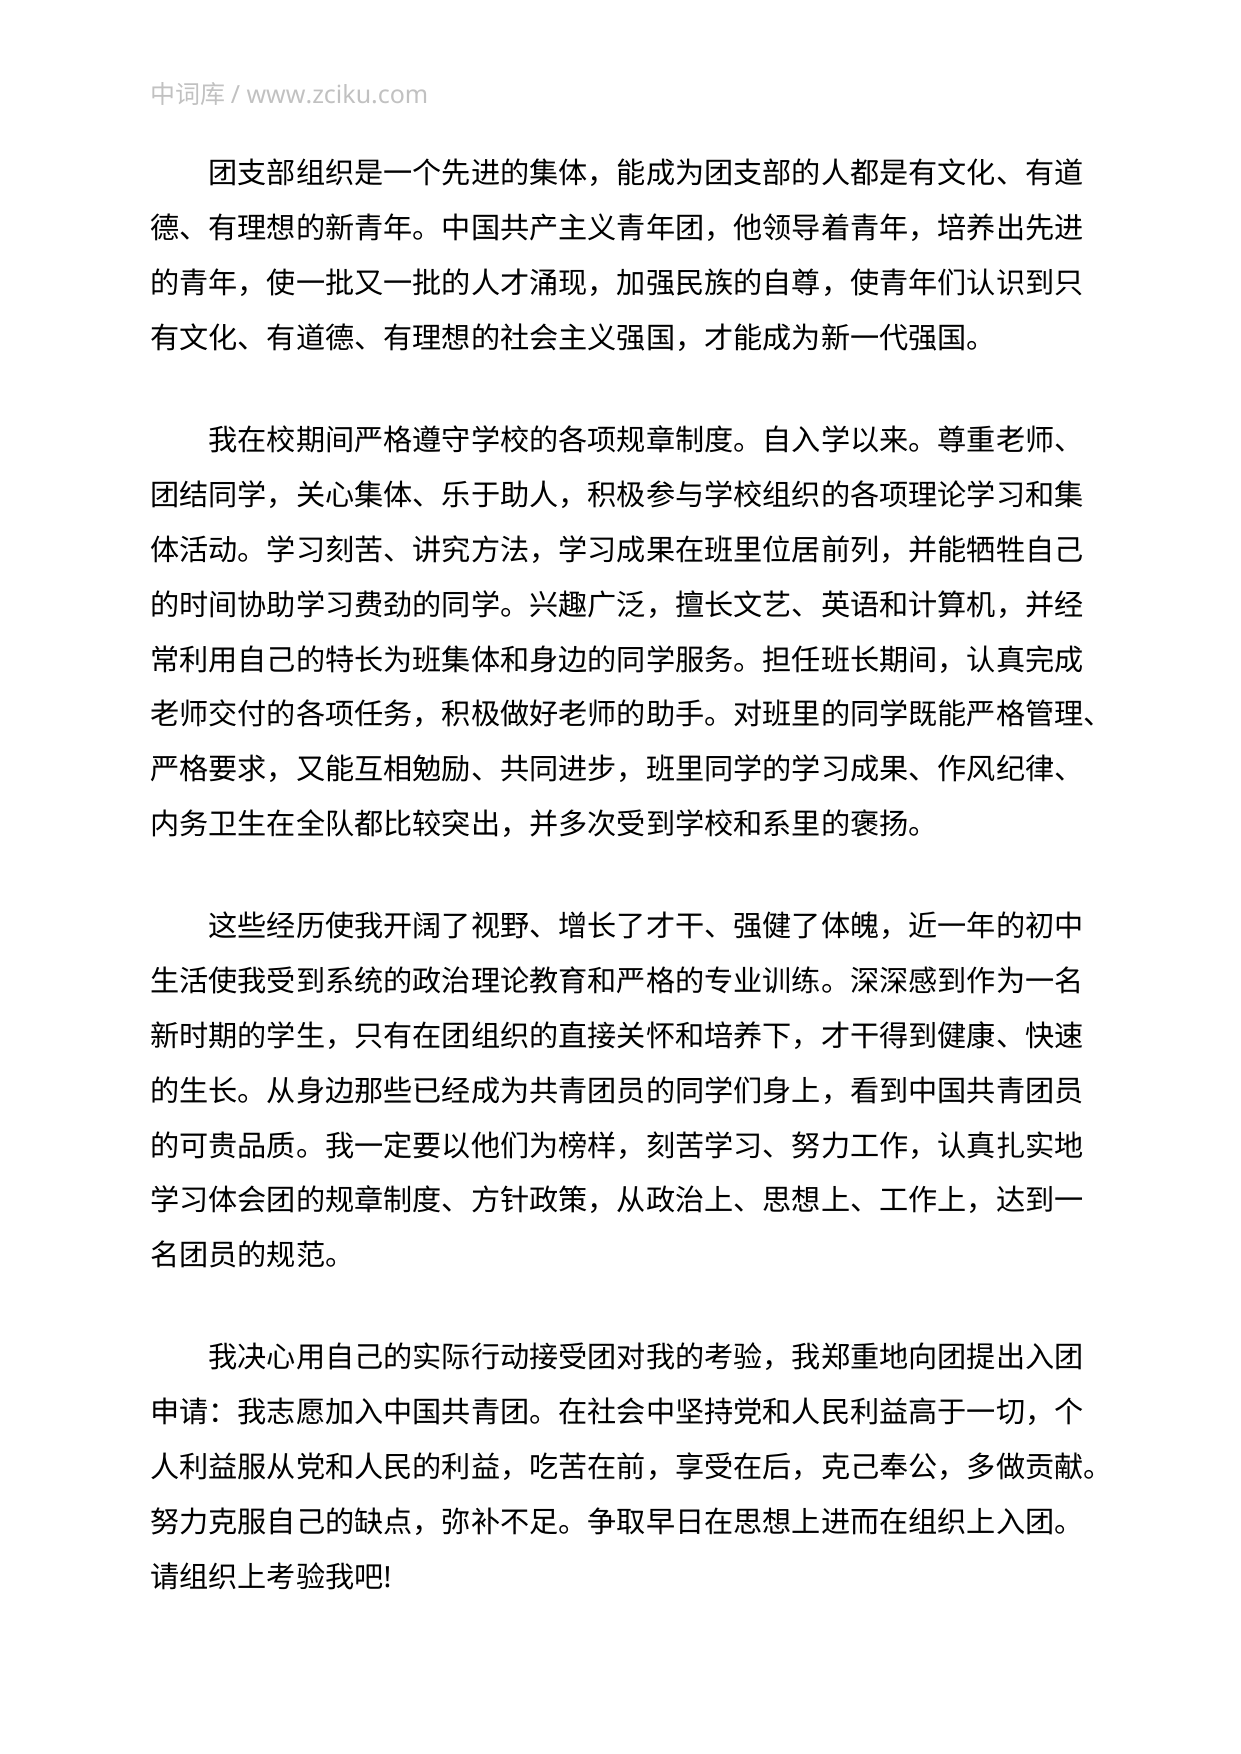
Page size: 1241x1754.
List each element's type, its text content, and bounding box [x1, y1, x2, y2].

text 这些经历使我开阔了视野、增长了才干、强健了体魄，近一年的初中生活使我受到系统的政治理论教育和严格的专业训练。深深感到作为一名新时期的学生，只有在团组织的直接关怀和培养下，才干得到健康、快速的生长。从身边那些已经成为共青团员的同学们身上，看到中国共青团员的可贵品质。我一定要以他们为榜样，刻苦学习、努力工作，认真扎实地学习体会团的规章制度、方针政策，从政治上、思想上、工作上，达到一名团员的规范。 [150, 902, 1090, 1274]
text 我在校期间严格遵守学校的各项规章制度。自入学以来。尊重老师、团结同学，关心集体、乐于助人，积极参与学校组织的各项理论学习和集体活动。学习刻苦、讲究方法，学习成果在班里位居前列，并能牺牲自己的时间协助学习费劲的同学。兴趣广泛，擅长文艺、英语和计算机，并经常利用自己的特长为班集体和身边的同学服务。担任班长期间，认真完成老师交付的各项任务，积极做好老师的助手。对班里的同学既能严格管理、严格要求，又能互相勉励、共同进步，班里同学的学习成果、作风纪律、内务卫生在全队都比较突出，并多次受到学校和系里的褒扬。 [150, 416, 1090, 843]
text 我决心用自己的实际行动接受团对我的考验，我郑重地向团提出入团申请：我志愿加入中国共青团。在社会中坚持党和人民利益高于一切，个人利益服从党和人民的利益，吃苦在前，享受在后，克己奉公，多做贡献。努力克服自己的缺点，弥补不足。争取早日在思想上进而在组织上入团。请组织上考验我吧! [150, 1334, 1090, 1596]
text 团支部组织是一个先进的集体，能成为团支部的人都是有文化、有道德、有理想的新青年。中国共产主义青年团，他领导着青年，培养出先进的青年，使一批又一批的人才涌现，加强民族的自尊，使青年们认识到只有文化、有道德、有理想的社会主义强国，才能成为新一代强国。 [150, 150, 1090, 357]
